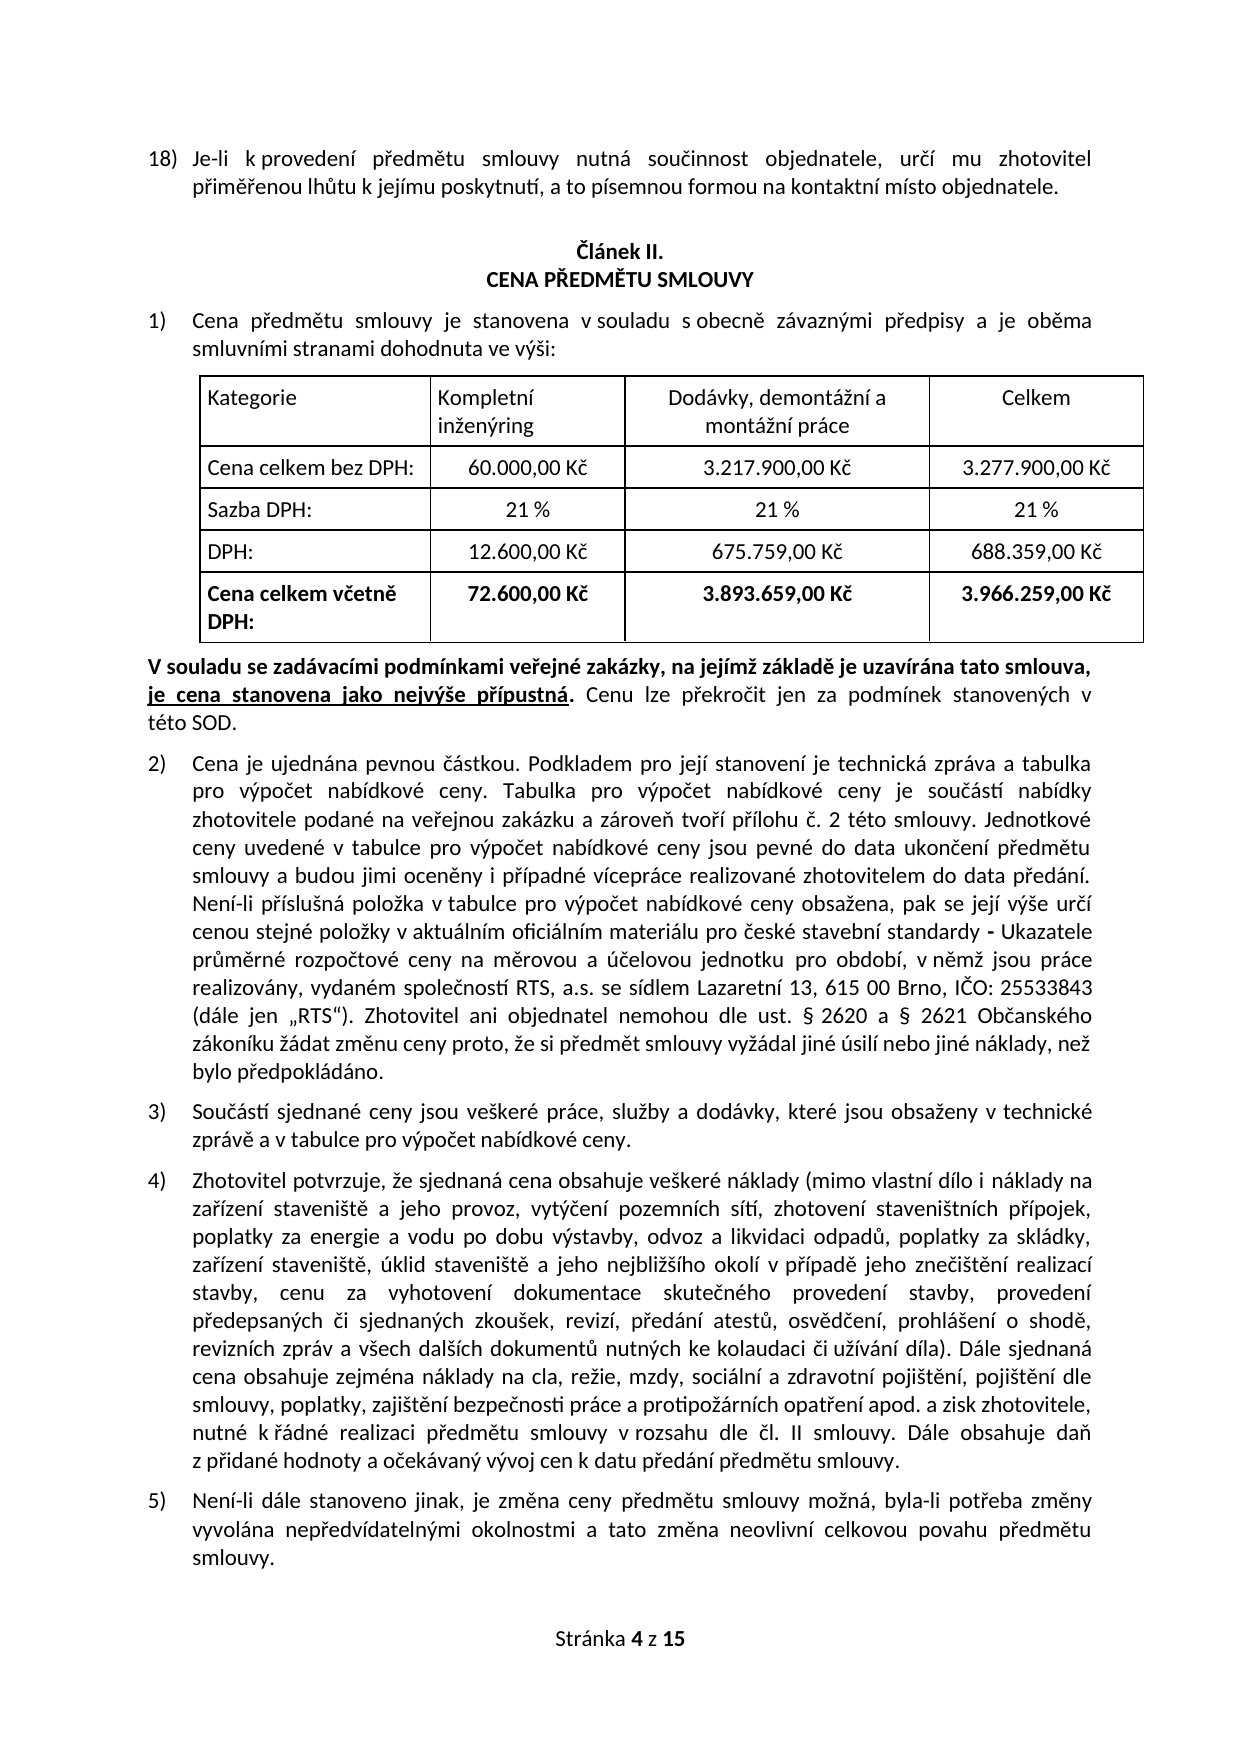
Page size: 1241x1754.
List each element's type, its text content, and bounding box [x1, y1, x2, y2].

text Cena předmětu smlouvy [148, 265, 1093, 293]
text V souladu se zadávacími podmínkami veřejné zakázky, na jejímž základě je uzavírána tato smlouva, je cena stanovena jako nejvýše přípustná. Cenu lze překročit jen za podmínek stanovených v této SOD. [148, 387, 1093, 736]
list Součástí sjednané ceny jsou veškeré práce, služby a dodávky, které jsou obsaženy v technické zprávě a v tabulce pro výpočet nabídkové ceny. [148, 1097, 1093, 1153]
table_cell 21 % [431, 489, 624, 529]
table_cell 12.600,00 Kč [431, 531, 624, 571]
list Není-li dále stanoveno jinak, je změna ceny předmětu smlouvy možná, byla-li potřeba změny vyvolána nepředvídatelnými okolnostmi a tato změna neovlivní celkovou povahu předmětu smlouvy. [148, 1487, 1093, 1571]
table_header Dodávky, demontážní a montážní práce [626, 377, 929, 445]
table_cell 21 % [626, 489, 929, 529]
table_cell Sazba DPH: [201, 489, 430, 529]
list Zhotovitel potvrzuje, že sjednaná cena obsahuje veškeré náklady (mimo vlastní dílo i náklady na zařízení staveniště a jeho provoz, vytýčení pozemních sítí, zhotovení staveništních přípojek, poplatky za energie a vodu po dobu výstavby, odvoz a likvidaci odpadů, poplatky za skládky, zařízení staveniště, úklid staveniště a jeho nejbližšího okolí v případě jeho znečištění realizací stavby, cenu za vyhotovení dokumentace skutečného provedení stavby, provedení předepsaných či sjednaných zkoušek, revizí, předání atestů, osvědčení, prohlášení o shodě, revizních zpráv a všech dalších dokumentů nutných ke kolaudaci či užívání díla). Dále sjednaná cena obsahuje zejména náklady na cla, režie, mzdy, sociální a zdravotní pojištění, pojištění dle smlouvy, poplatky, zajištění bezpečnosti práce a protipožárních opatření apod. a zisk zhotovitele, nutné k řádné realizaci předmětu smlouvy v rozsahu dle čl. II smlouvy. Dále obsahuje daň z přidané hodnoty a očekávaný vývoj cen k datu předání předmětu smlouvy. [148, 1166, 1093, 1474]
table_cell 3.966.259,00 Kč [930, 573, 1143, 641]
table_cell 3.893.659,00 Kč [626, 573, 929, 641]
table_cell 675.759,00 Kč [626, 531, 929, 571]
subtitle Článek II. [148, 237, 1093, 265]
table_cell 21 % [930, 489, 1143, 529]
table_cell Cena celkem bez DPH: [201, 447, 430, 487]
table_header Kategorie [201, 377, 430, 445]
table_cell Cena celkem včetně DPH: [201, 573, 430, 641]
table_header Kompletní inženýring [431, 377, 624, 445]
table_cell 72.600,00 Kč [431, 573, 624, 641]
list Je-li k provedení předmětu smlouvy nutná součinnost objednatele, určí mu zhotovitel přiměřenou lhůtu k jejímu poskytnutí, a to písemnou formou na kontaktní místo objednatele. [148, 144, 1093, 200]
list Cena předmětu smlouvy je stanovena v souladu s obecně závaznými předpisy a je oběma smluvními stranami dohodnuta ve výši: [148, 306, 1093, 362]
list Cena je ujednána pevnou částkou. Podkladem pro její stanovení je technická zpráva a tabulka pro výpočet nabídkové ceny. Tabulka pro výpočet nabídkové ceny je součástí nabídky zhotovitele podané na veřejnou zakázku a zároveň tvoří přílohu č. 2 této smlouvy. Jednotkové ceny uvedené v tabulce pro výpočet nabídkové ceny jsou pevné do data ukončení předmětu smlouvy a budou jimi oceněny i případné vícepráce realizované zhotovitelem do data předání. Není-li příslušná položka v tabulce pro výpočet nabídkové ceny obsažena, pak se její výše určí cenou stejné položky v aktuálním oficiálním materiálu pro české stavební standardy - Ukazatele průměrné rozpočtové ceny na měrovou a účelovou jednotku pro období, v němž jsou práce realizovány, vydaném společností RTS, a.s. se sídlem Lazaretní 13, 615 00 Brno, IČO: 25533843 (dále jen „RTS“). Zhotovitel ani objednatel nemohou dle ust. § 2620 a § 2621 Občanského zákoníku žádat změnu ceny proto, že si předmět smlouvy vyžádal jiné úsilí nebo jiné náklady, než bylo předpokládáno. [148, 749, 1093, 1085]
table_cell 60.000,00 Kč [431, 447, 624, 487]
table_header Celkem [930, 377, 1143, 445]
table_cell 3.217.900,00 Kč [626, 447, 929, 487]
table_cell DPH: [201, 531, 430, 571]
table_cell 3.277.900,00 Kč [930, 447, 1143, 487]
table_cell 688.359,00 Kč [930, 531, 1143, 571]
